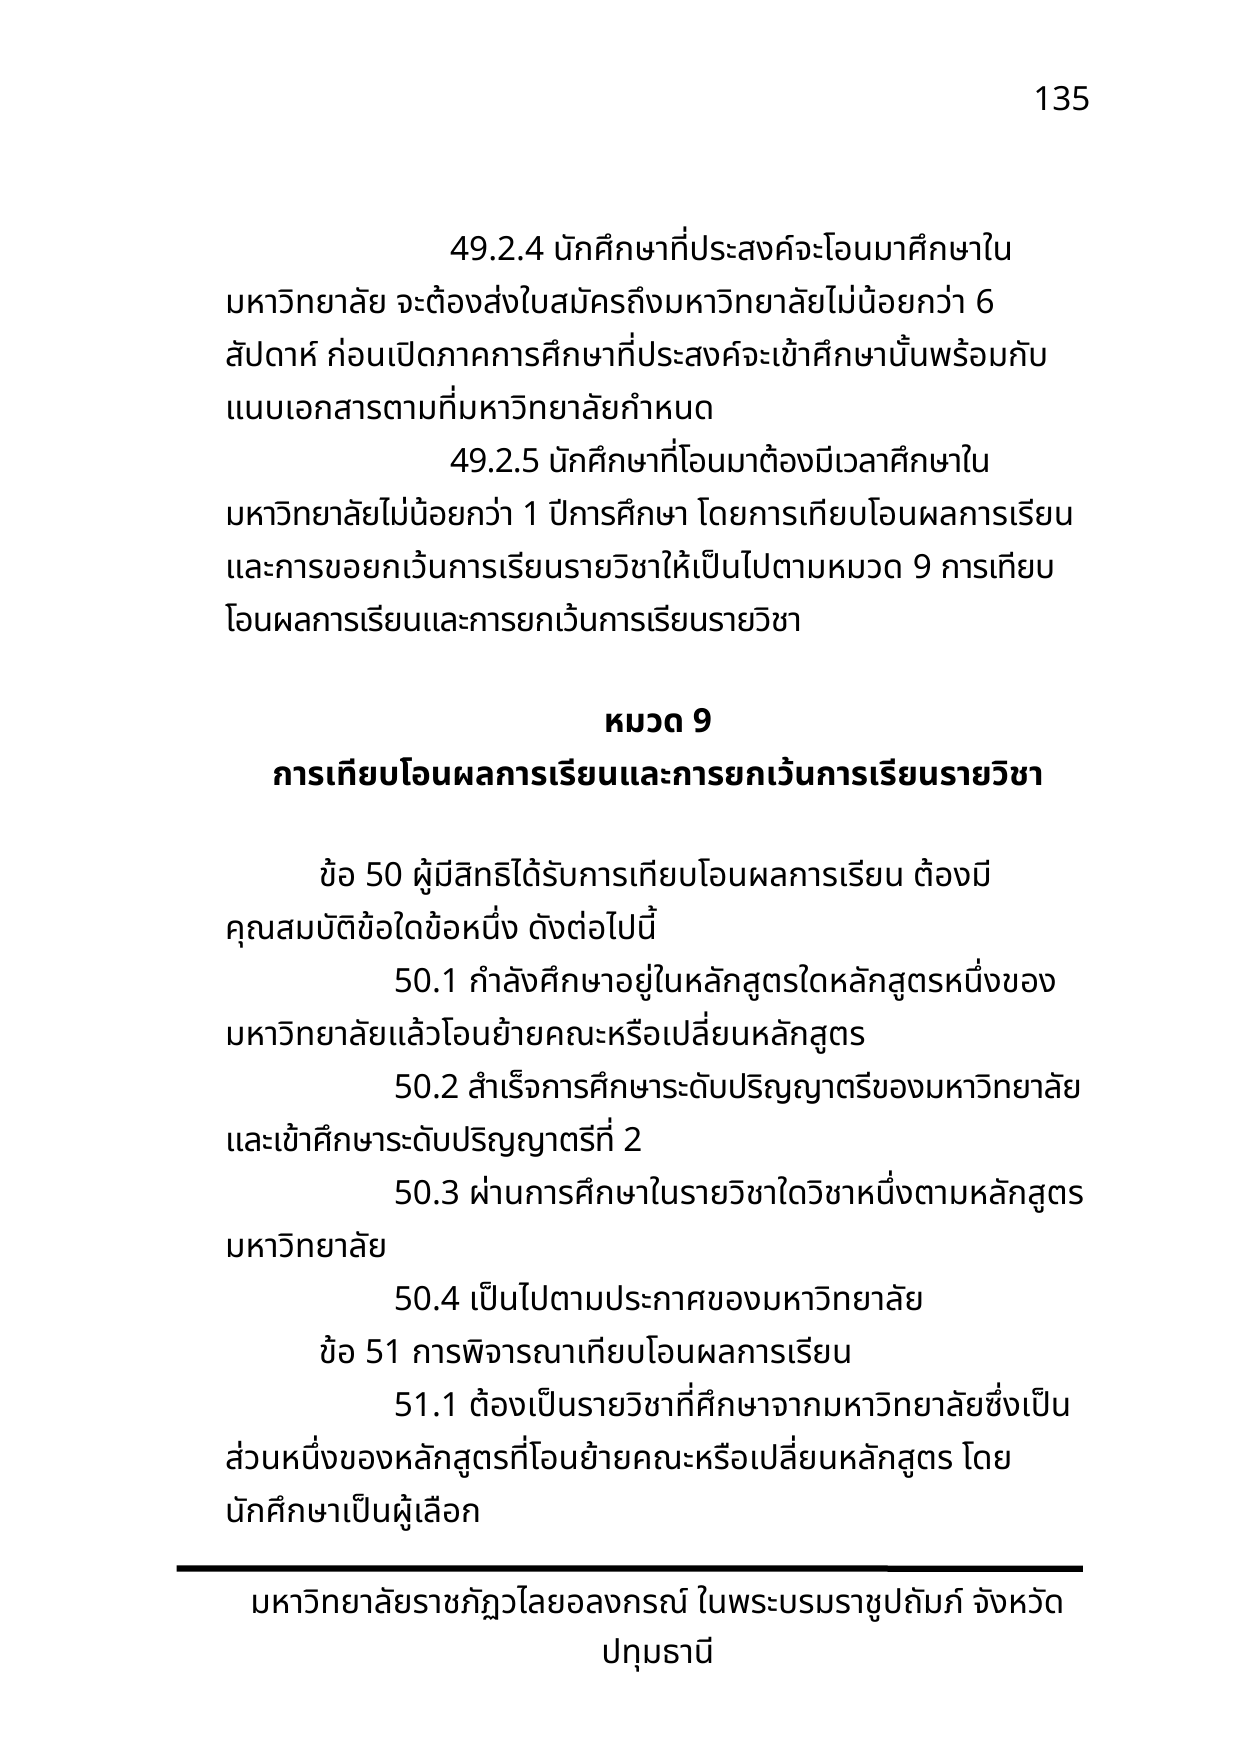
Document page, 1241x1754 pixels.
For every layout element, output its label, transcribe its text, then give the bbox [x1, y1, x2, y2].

text 49.2.4 นักศึกษาที่ประสงค์จะโอนมาศึกษาในมหาวิทยาลัย จะต้องส่งใบสมัครถึงมหาวิทยาลัยไม่น้อยกว่า 6 สัปดาห์ ก่อนเปิดภาคการศึกษาที่ประสงค์จะเข้าศึกษานั้นพร้อมกับแนบเอกสารตามที่มหาวิทยาลัยกำหนด [225, 225, 1090, 434]
text 50.3 ผ่านการศึกษาในรายวิชาใดวิชาหนึ่งตามหลักสูตรมหาวิทยาลัย [225, 1169, 1090, 1272]
text 50.4 เป็นไปตามประกาศของมหาวิทยาลัย [225, 1275, 1090, 1326]
text 50.2 สำเร็จการศึกษาระดับปริญญาตรีของมหาวิทยาลัยและเข้าศึกษาระดับปริญญาตรีที่ 2 [225, 1063, 1090, 1166]
text 49.2.5 นักศึกษาที่โอนมาต้องมีเวลาศึกษาในมหาวิทยาลัยไม่น้อยกว่า 1 ปีการศึกษา โดยการเทียบโอนผลการเรียนและการขอยกเว้นการเรียนรายวิชาให้เป็นไปตามหมวด 9 การเทียบโอนผลการเรียนและการยกเว้นการเรียนรายวิชา [225, 437, 1090, 647]
text ข้อ 51 การพิจารณาเทียบโอนผลการเรียน [225, 1328, 1090, 1379]
text ข้อ 50 ผู้มีสิทธิได้รับการเทียบโอนผลการเรียน ต้องมีคุณสมบัติข้อใดข้อหนึ่ง ดังต่อไปนี้ [225, 851, 1090, 954]
text 50.1 กำลังศึกษาอยู่ในหลักสูตรใดหลักสูตรหนึ่งของมหาวิทยาลัยแล้วโอนย้ายคณะหรือเปลี่ยนหลักสูตร [225, 957, 1090, 1060]
text การเทียบโอนผลการเรียนและการยกเว้นการเรียนรายวิชา [225, 750, 1090, 801]
text 51.1 ต้องเป็นรายวิชาที่ศึกษาจากมหาวิทยาลัยซึ่งเป็นส่วนหนึ่งของหลักสูตรที่โอนย้ายคณะหรือเปลี่ยนหลักสูตร โดยนักศึกษาเป็นผู้เลือก [225, 1381, 1090, 1538]
text หมวด 9 [225, 697, 1090, 748]
